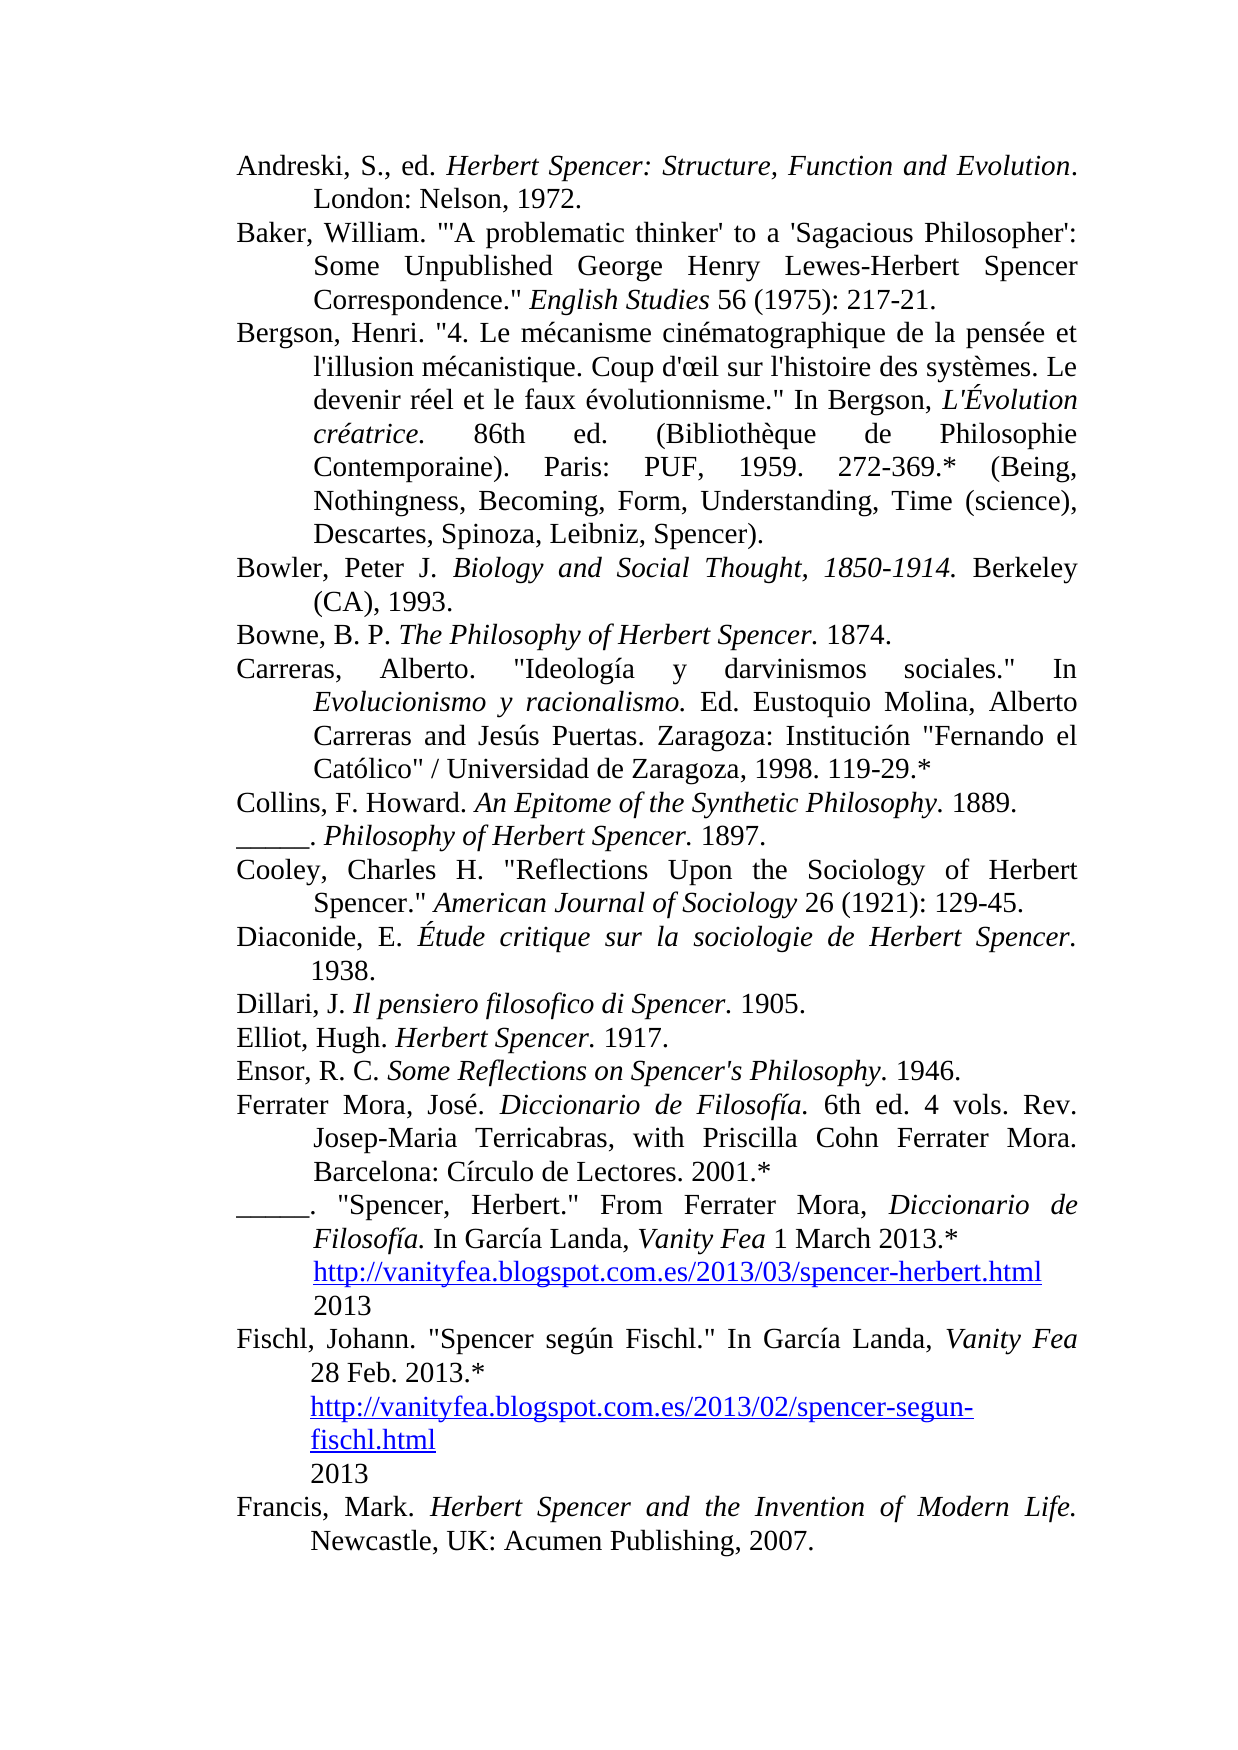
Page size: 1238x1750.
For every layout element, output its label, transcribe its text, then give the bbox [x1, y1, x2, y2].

text Bergson, Henri. "4. Le mécanisme cinématographique de la pensée et l'illusion mécanistique. Coup d'œil sur l'histoire des systèmes. Le devenir réel et le faux évolutionnisme." In Bergson, L'Évolution créatrice. 86th ed. (Bibliothèque de Philosophie Contemporaine). Paris: PUF, 1959. 272-369.* (Being, Nothingness, Becoming, Form, Understanding, Time (science), Descartes, Spinoza, Leibniz, Spencer). [236, 315, 1078, 550]
text Dillari, J. Il pensiero filosofico di Spencer. 1905. [236, 986, 1078, 1020]
text 2013 [236, 1288, 1078, 1322]
text Collins, F. Howard. An Epitome of the Synthetic Philosophy. 1889. [236, 785, 1078, 818]
text Ferrater Mora, José. Diccionario de Filosofía. 6th ed. 4 vols. Rev. Josep-Maria Terricabras, with Priscilla Cohn Ferrater Mora. Barcelona: Círculo de Lectores. 2001.* [236, 1087, 1078, 1187]
text http://vanityfea.blogspot.com.es/2013/03/spencer-herbert.html [236, 1254, 1078, 1288]
text Elliot, Hugh. Herbert Spencer. 1917. [236, 1020, 1078, 1053]
text Fischl, Johann. "Spencer según Fischl." In García Landa, Vanity Fea 28 Feb. 2013.* [236, 1322, 1078, 1389]
text Cooley, Charles H. "Reflections Upon the Sociology of Herbert Spencer." American Journal of Sociology 26 (1921): 129-45. [236, 852, 1078, 919]
text Carreras, Alberto. "Ideología y darvinismos sociales." In Evolucionismo y racionalismo. Ed. Eustoquio Molina, Alberto Carreras and Jesús Puertas. Zaragoza: Institución "Fernando el Católico" / Universidad de Zaragoza, 1998. 119-29.* [236, 651, 1078, 785]
text Baker, William. "'A problematic thinker' to a 'Sagacious Philosopher': Some Unpublished George Henry Lewes-Herbert Spencer Correspondence." English Studies 56 (1975): 217-21. [236, 215, 1078, 315]
text Diaconide, E. Étude critique sur la sociologie de Herbert Spencer. 1938. [236, 919, 1078, 986]
text Andreski, S., ed. Herbert Spencer: Structure, Function and Evolution. London: Nelson, 1972. [236, 148, 1078, 215]
text http://vanityfea.blogspot.com.es/2013/02/spencer-segun-fischl.html [236, 1389, 1078, 1456]
text _____. Philosophy of Herbert Spencer. 1897. [236, 818, 1078, 852]
text Ensor, R. C. Some Reflections on Spencer's Philosophy. 1946. [236, 1053, 1078, 1087]
text 2013 [236, 1456, 1078, 1489]
text _____. "Spencer, Herbert." From Ferrater Mora, Diccionario de Filosofía. In García Landa, Vanity Fea 1 March 2013.* [236, 1187, 1078, 1254]
text Bowler, Peter J. Biology and Social Thought, 1850-1914. Berkeley (CA), 1993. [236, 550, 1078, 617]
text Francis, Mark. Herbert Spencer and the Invention of Modern Life. Newcastle, UK: Acumen Publishing, 2007. [236, 1489, 1078, 1556]
text Bowne, B. P. The Philosophy of Herbert Spencer. 1874. [236, 617, 1078, 651]
